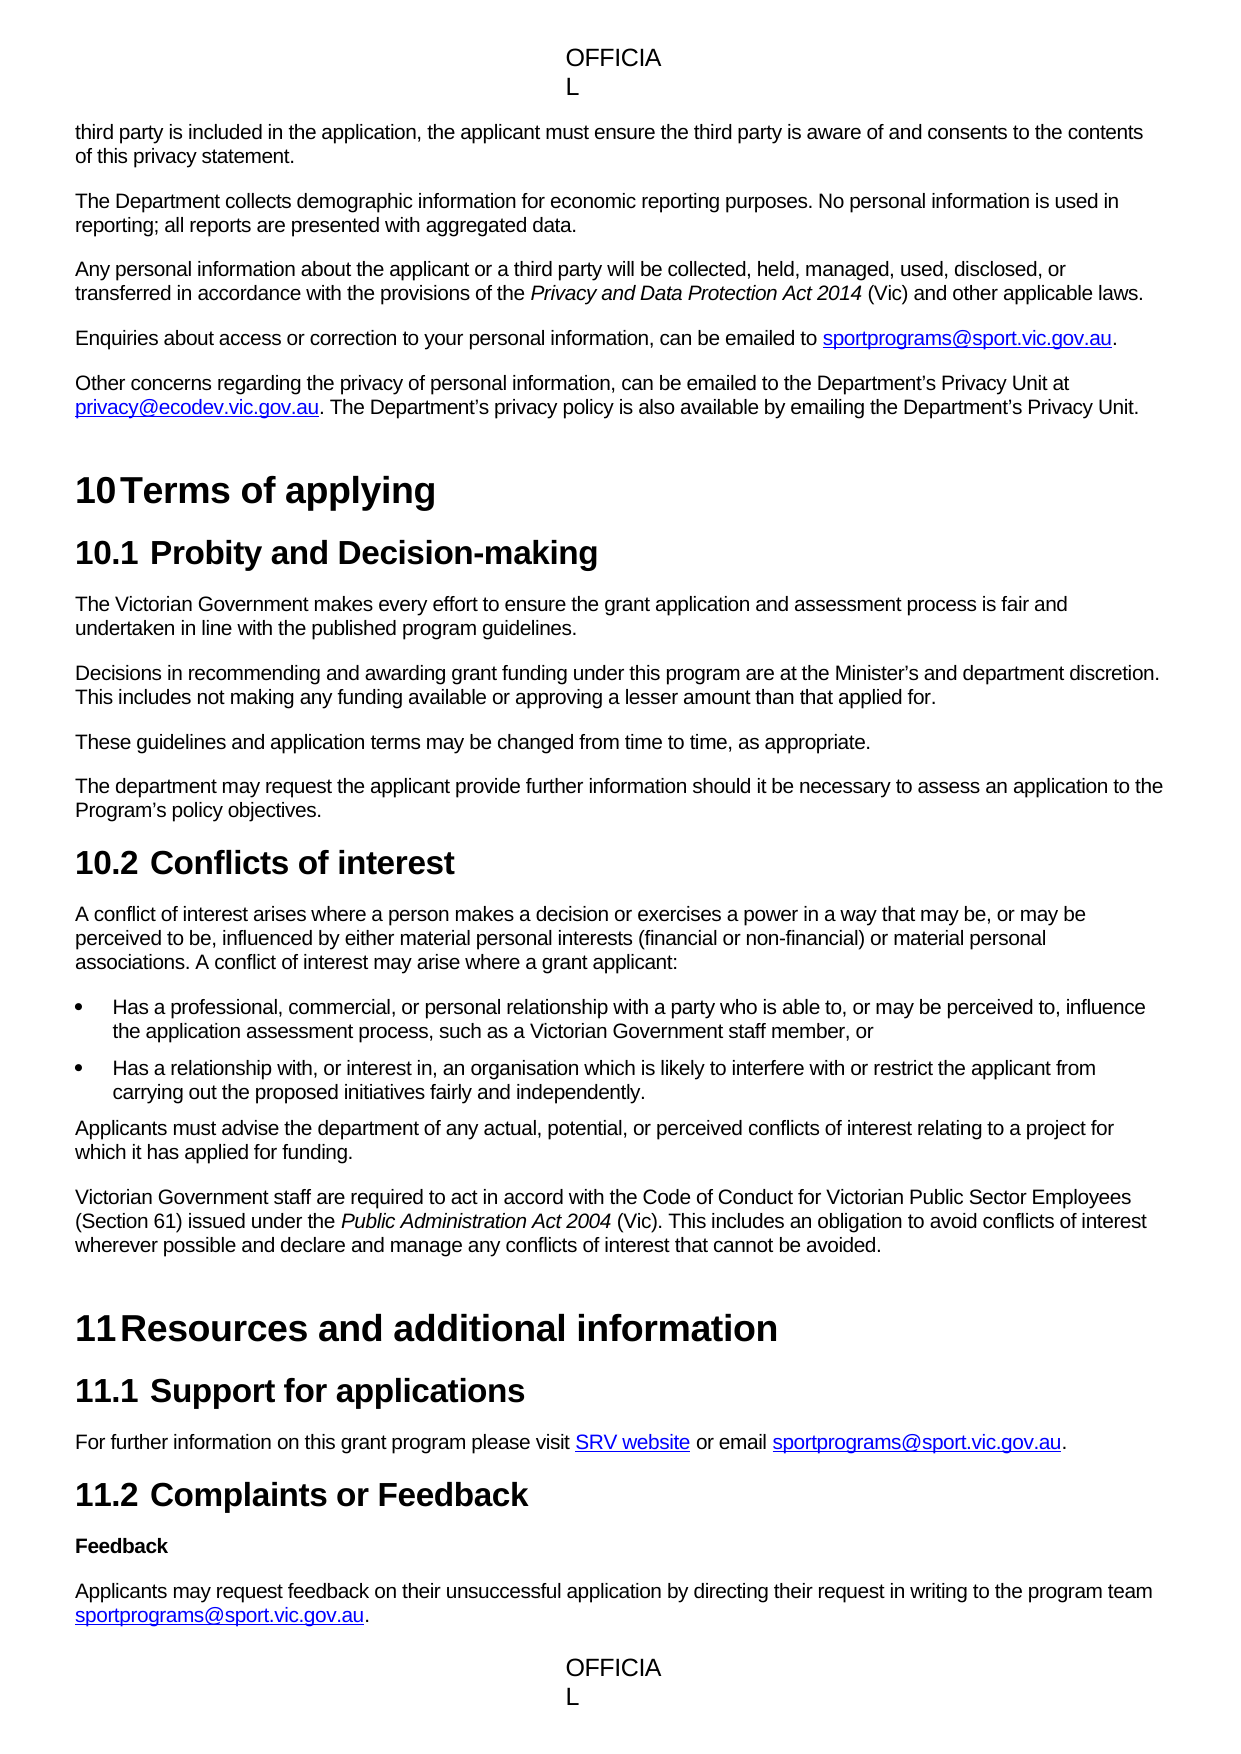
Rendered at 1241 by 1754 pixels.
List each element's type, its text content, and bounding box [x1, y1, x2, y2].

text These guidelines and application terms may be changed from time to time, as appropriate. [75, 729, 1165, 753]
subtitle Complaints or Feedback [75, 1475, 1165, 1513]
text Other concerns regarding the privacy of personal information, can be emailed to the Department’s Privacy Unit at privacy@ecodev.vic.gov.au. The Department’s privacy policy is also available by emailing the Department’s Privacy Unit. [75, 371, 1165, 419]
text The Victorian Government makes every effort to ensure the grant application and assessment process is fair and undertaken in line with the published program guidelines. [75, 592, 1165, 640]
text Feedback [75, 1534, 1165, 1558]
text The Department collects demographic information for economic reporting purposes. No personal information is used in reporting; all reports are presented with aggregated data. [75, 188, 1165, 236]
subtitle Resources and additional information [75, 1307, 1165, 1350]
text For further information on this grant program please visit SRV website or email sportprograms@sport.vic.gov.au. [75, 1430, 1165, 1454]
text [75, 120, 1165, 168]
text Decisions in recommending and awarding grant funding under this program are at the Minister’s and department discretion. This includes not making any funding available or approving a lesser amount than that applied for. [75, 661, 1165, 709]
text Applicants may request feedback on their unsuccessful application by directing their request in writing to the program team sportprograms@sport.vic.gov.au. [75, 1579, 1165, 1627]
subtitle Support for applications [75, 1371, 1165, 1409]
text A conflict of interest arises where a person makes a decision or exercises a power in a way that may be, or may be perceived to be, influenced by either material personal interests (financial or non-financial) or material personal associations. A conflict of interest may arise where a grant applicant: [75, 902, 1165, 974]
subtitle Terms of applying [75, 469, 1165, 512]
text The department may request the applicant provide further information should it be necessary to assess an application to the Program’s policy objectives. [75, 774, 1165, 822]
subtitle Conflicts of interest [75, 843, 1165, 881]
text Has a professional, commercial, or personal relationship with a party who is able to, or may be perceived to, influence the application assessment process, such as a Victorian Government staff member, or [75, 995, 1165, 1043]
text Applicants must advise the department of any actual, potential, or perceived conflicts of interest relating to a project for which it has applied for funding. [75, 1116, 1165, 1164]
text Has a relationship with, or interest in, an organisation which is likely to interfere with or restrict the applicant from carrying out the proposed initiatives fairly and independently. [75, 1056, 1165, 1103]
text Enquiries about access or correction to your personal information, can be emailed to sportprograms@sport.vic.gov.au. [75, 326, 1165, 350]
text Victorian Government staff are required to act in accord with the Code of Conduct for Victorian Public Sector Employees (Section 61) issued under the Public Administration Act 2004 (Vic). This includes an obligation to avoid conflicts of interest wherever possible and declare and manage any conflicts of interest that cannot be avoided. [75, 1185, 1165, 1257]
subtitle Probity and Decision-making [75, 533, 1165, 571]
text Any personal information about the applicant or a third party will be collected, held, managed, used, disclosed, or transferred in accordance with the provisions of the Privacy and Data Protection Act 2014 (Vic) and other applicable laws. [75, 257, 1165, 305]
